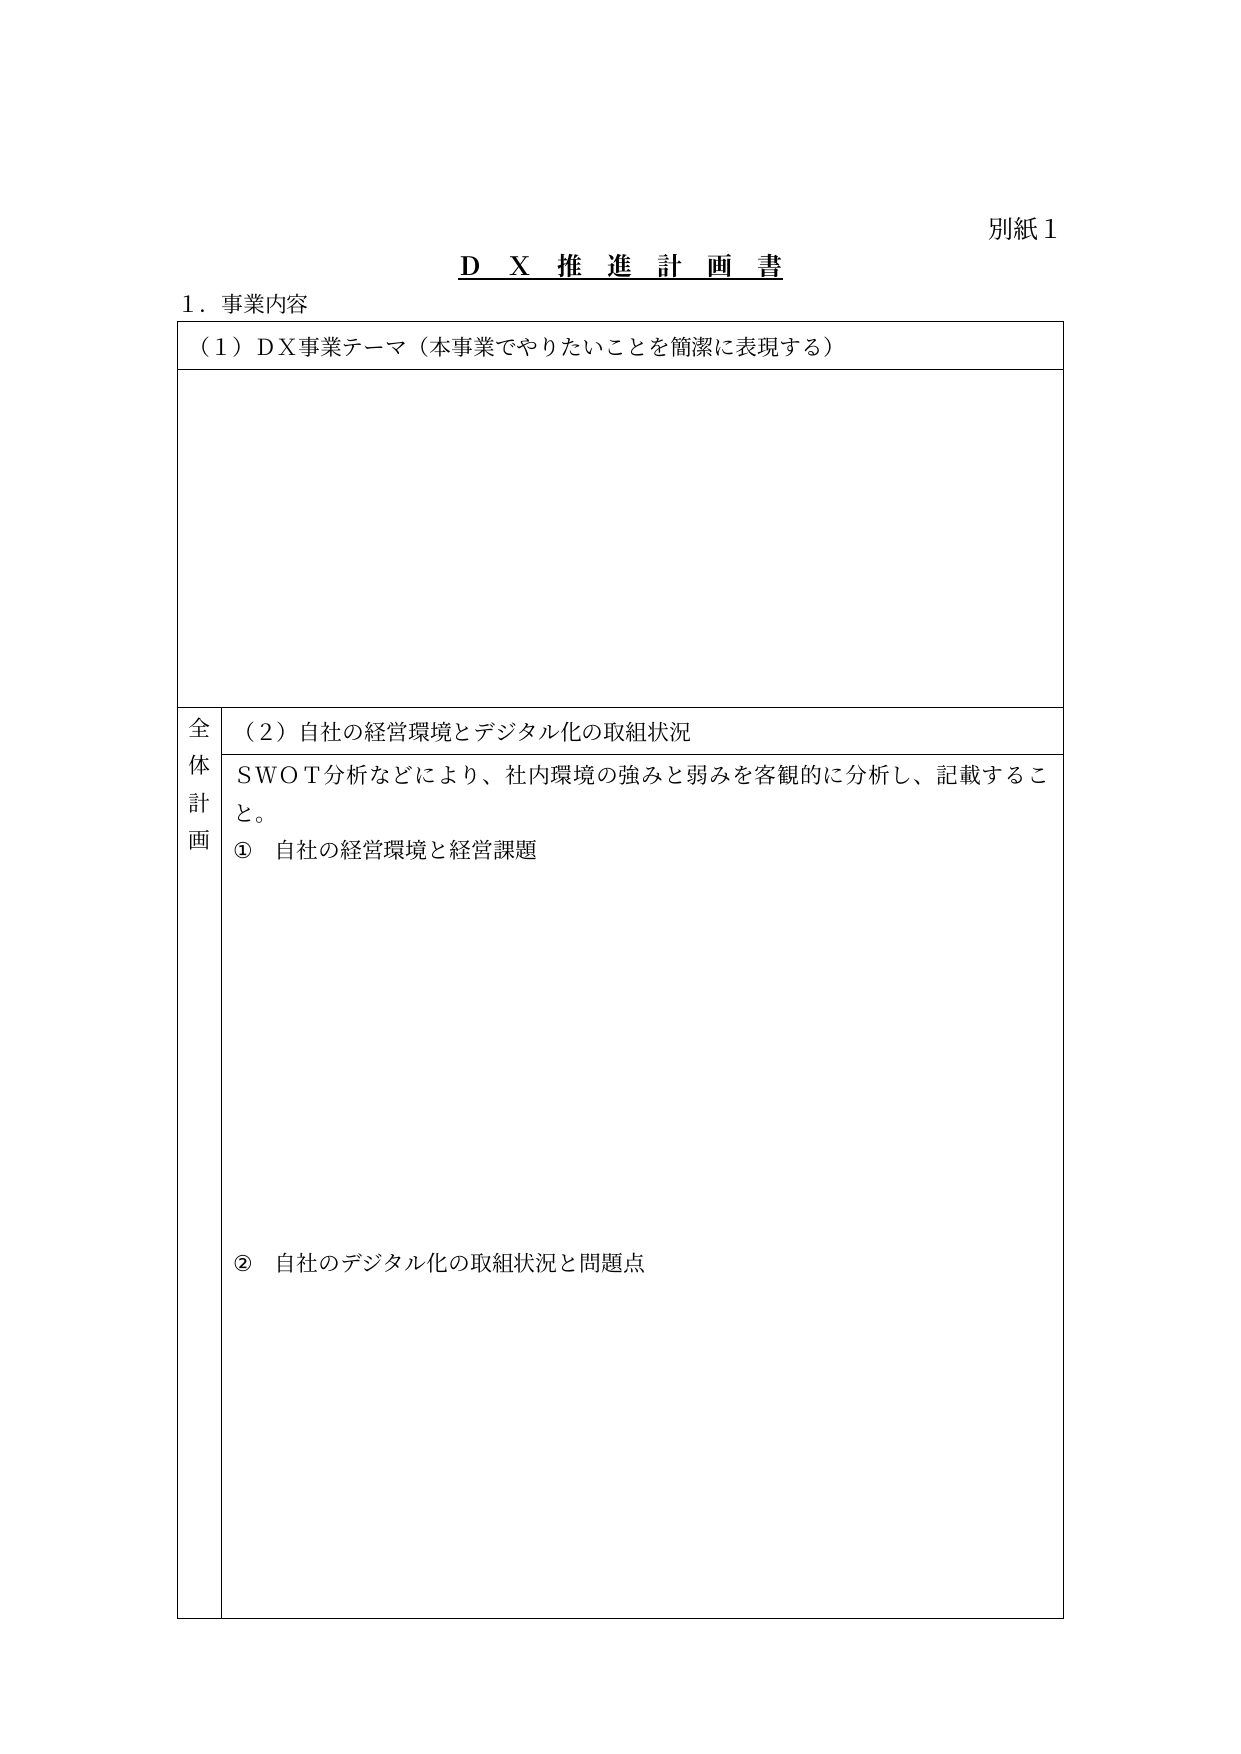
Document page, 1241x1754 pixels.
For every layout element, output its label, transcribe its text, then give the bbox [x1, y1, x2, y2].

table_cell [222, 755, 1063, 1618]
text 別紙１ [177, 209, 1063, 246]
table_header （１）ＤＸ事業テーマ（本事業でやりたいことを簡潔に表現する） [178, 322, 1063, 368]
table_cell [178, 370, 1063, 707]
table_cell （２）自社の経営環境とデジタル化の取組状況 [222, 708, 1063, 754]
text １．事業内容 [177, 284, 1063, 321]
text Ｄ Ｘ 推 進 計 画 書 [177, 246, 1063, 284]
table_cell 全体 計画 [178, 708, 221, 1618]
